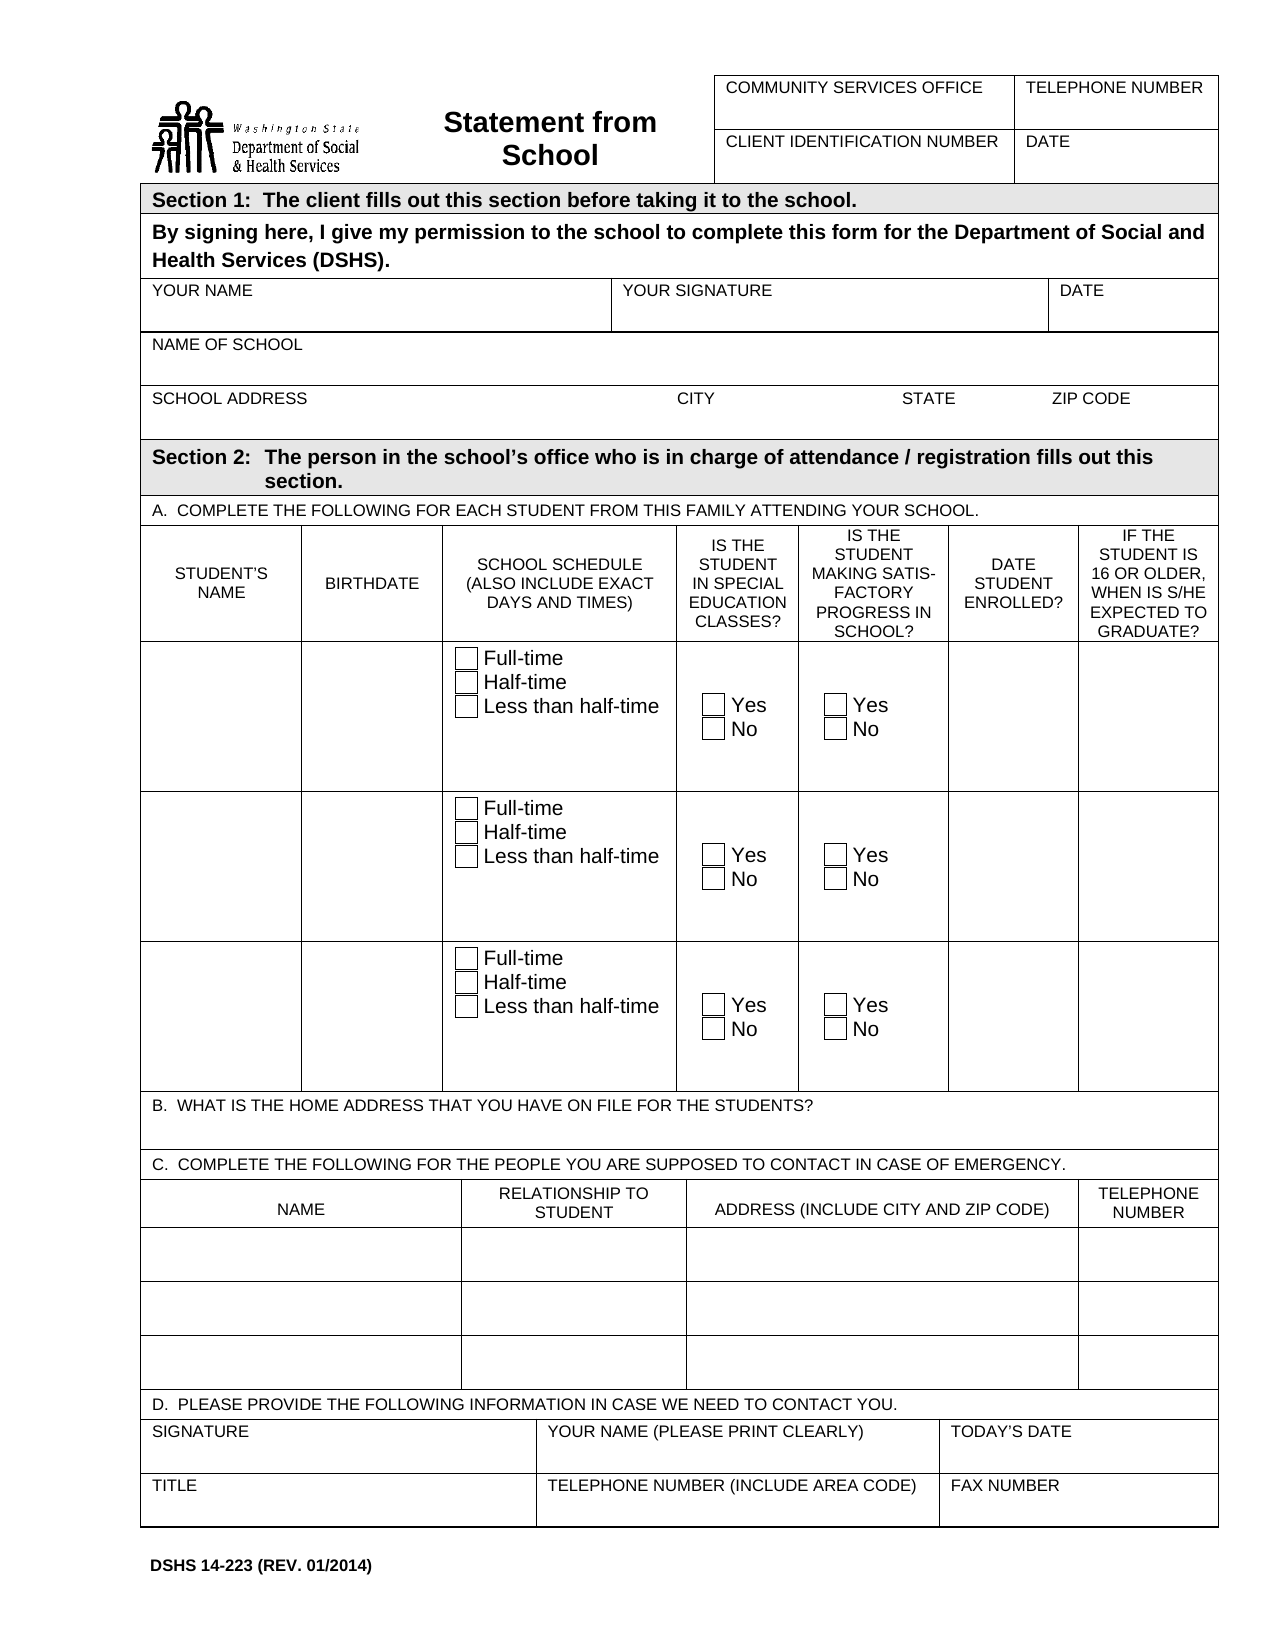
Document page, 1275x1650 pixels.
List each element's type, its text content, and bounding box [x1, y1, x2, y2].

table_cell Full-time Half-time Less than half-time [443, 942, 676, 1091]
table_cell [462, 1336, 686, 1388]
table_cell [1079, 1282, 1218, 1334]
table_cell Yes No [677, 642, 798, 791]
table_cell TELEPHONE NUMBER (INCLUDE AREA CODE) [537, 1474, 939, 1526]
table_cell ADDRESS (INCLUDE CITY AND ZIP CODE) [687, 1180, 1078, 1227]
table_cell [949, 942, 1078, 1091]
table_cell [141, 1228, 461, 1281]
table_cell BIRTHDATE [302, 526, 442, 641]
table_cell TELEPHONE NUMBER [1079, 1180, 1218, 1227]
table_cell Section 2: The person in the school’s office who is in charge of attendance / registration fills out this section. [141, 440, 1218, 495]
table_cell CLIENT IDENTIFICATION NUMBER [715, 130, 1014, 183]
table_cell A. COMPLETE THE FOLLOWING FOR EACH STUDENT FROM THIS FAMILY ATTENDING YOUR SCHOOL. [141, 496, 1218, 525]
table_cell [1079, 642, 1218, 791]
table_cell STUDENT’S NAME [141, 526, 301, 641]
table_cell [1079, 792, 1218, 941]
table_cell DATE STUDENT ENROLLED? [949, 526, 1078, 641]
table_cell Full-time Half-time Less than half-time [443, 792, 676, 941]
table_cell [949, 792, 1078, 941]
table_cell [1079, 1336, 1218, 1388]
table_cell Yes No [799, 642, 948, 791]
table_cell [949, 642, 1078, 791]
table_cell [141, 642, 301, 791]
table_cell [1079, 1228, 1218, 1281]
table_cell [462, 1282, 686, 1334]
table_cell NAME OF SCHOOL [141, 333, 1218, 385]
table_cell C. COMPLETE THE FOLLOWING FOR THE PEOPLE YOU ARE SUPPOSED TO CONTACT IN CASE OF EMERGENCY. [141, 1150, 1218, 1179]
table_cell [687, 1282, 1078, 1334]
table_cell [302, 942, 442, 1091]
table_cell RELATIONSHIP TO STUDENT [462, 1180, 686, 1227]
table_cell IS THE STUDENT MAKING SATIS-FACTORY PROGRESS IN SCHOOL? [799, 526, 948, 641]
table_cell [687, 1336, 1078, 1388]
table_header COMMUNITY SERVICES OFFICE [715, 76, 1014, 129]
table_cell D. PLEASE PROVIDE THE FOLLOWING INFORMATION IN CASE WE NEED TO CONTACT YOU. [141, 1390, 1218, 1418]
table_cell [1079, 942, 1218, 1091]
table_header [141, 75, 386, 183]
table_cell B. WHAT IS THE HOME ADDRESS THAT YOU HAVE ON FILE FOR THE STUDENTS? [141, 1092, 1218, 1149]
table_cell Yes No [799, 792, 948, 941]
table_cell NAME [141, 1180, 461, 1227]
table_cell DATE [1015, 130, 1218, 183]
table_cell YOUR NAME (PLEASE PRINT CLEARLY) [537, 1420, 939, 1472]
table_cell FAX NUMBER [940, 1474, 1218, 1526]
table_cell YOUR NAME [141, 279, 611, 331]
table_cell [141, 792, 301, 941]
table_cell [302, 792, 442, 941]
table_cell [687, 1228, 1078, 1281]
table_cell [141, 1336, 461, 1388]
table_cell Section 1: The client fills out this section before taking it to the school. [141, 184, 1218, 213]
table_cell [141, 942, 301, 1091]
table_cell DATE [1049, 279, 1218, 331]
table_cell SCHOOL ADDRESS CITY STATE ZIP CODE [141, 386, 1218, 439]
table_cell TODAY’S DATE [940, 1420, 1218, 1472]
table_cell [141, 1282, 461, 1334]
table_cell Yes No [677, 942, 798, 1091]
table_cell [462, 1228, 686, 1281]
table_cell [302, 642, 442, 791]
table_cell IS THE STUDENT IN SPECIAL EDUCATION CLASSES? [677, 526, 798, 641]
table_cell By signing here, I give my permission to the school to complete this form for the Department of Social and Health Services (DSHS). [141, 214, 1218, 277]
table_cell SCHOOL SCHEDULE (ALSO INCLUDE EXACT DAYS AND TIMES) [443, 526, 676, 641]
table_cell IF THE STUDENT IS 16 OR OLDER, WHEN IS S/HE EXPECTED TO GRADUATE? [1079, 526, 1218, 641]
table_cell Yes No [799, 942, 948, 1091]
table_cell YOUR SIGNATURE [612, 279, 1048, 331]
table_cell SIGNATURE [141, 1420, 536, 1472]
table_cell Yes No [677, 792, 798, 941]
table_header Statement from School [386, 75, 714, 183]
table_cell TITLE [141, 1474, 536, 1526]
table_cell Full-time Half-time Less than half-time [443, 642, 676, 791]
table_header TELEPHONE NUMBER [1015, 76, 1218, 129]
picture [151, 101, 359, 173]
